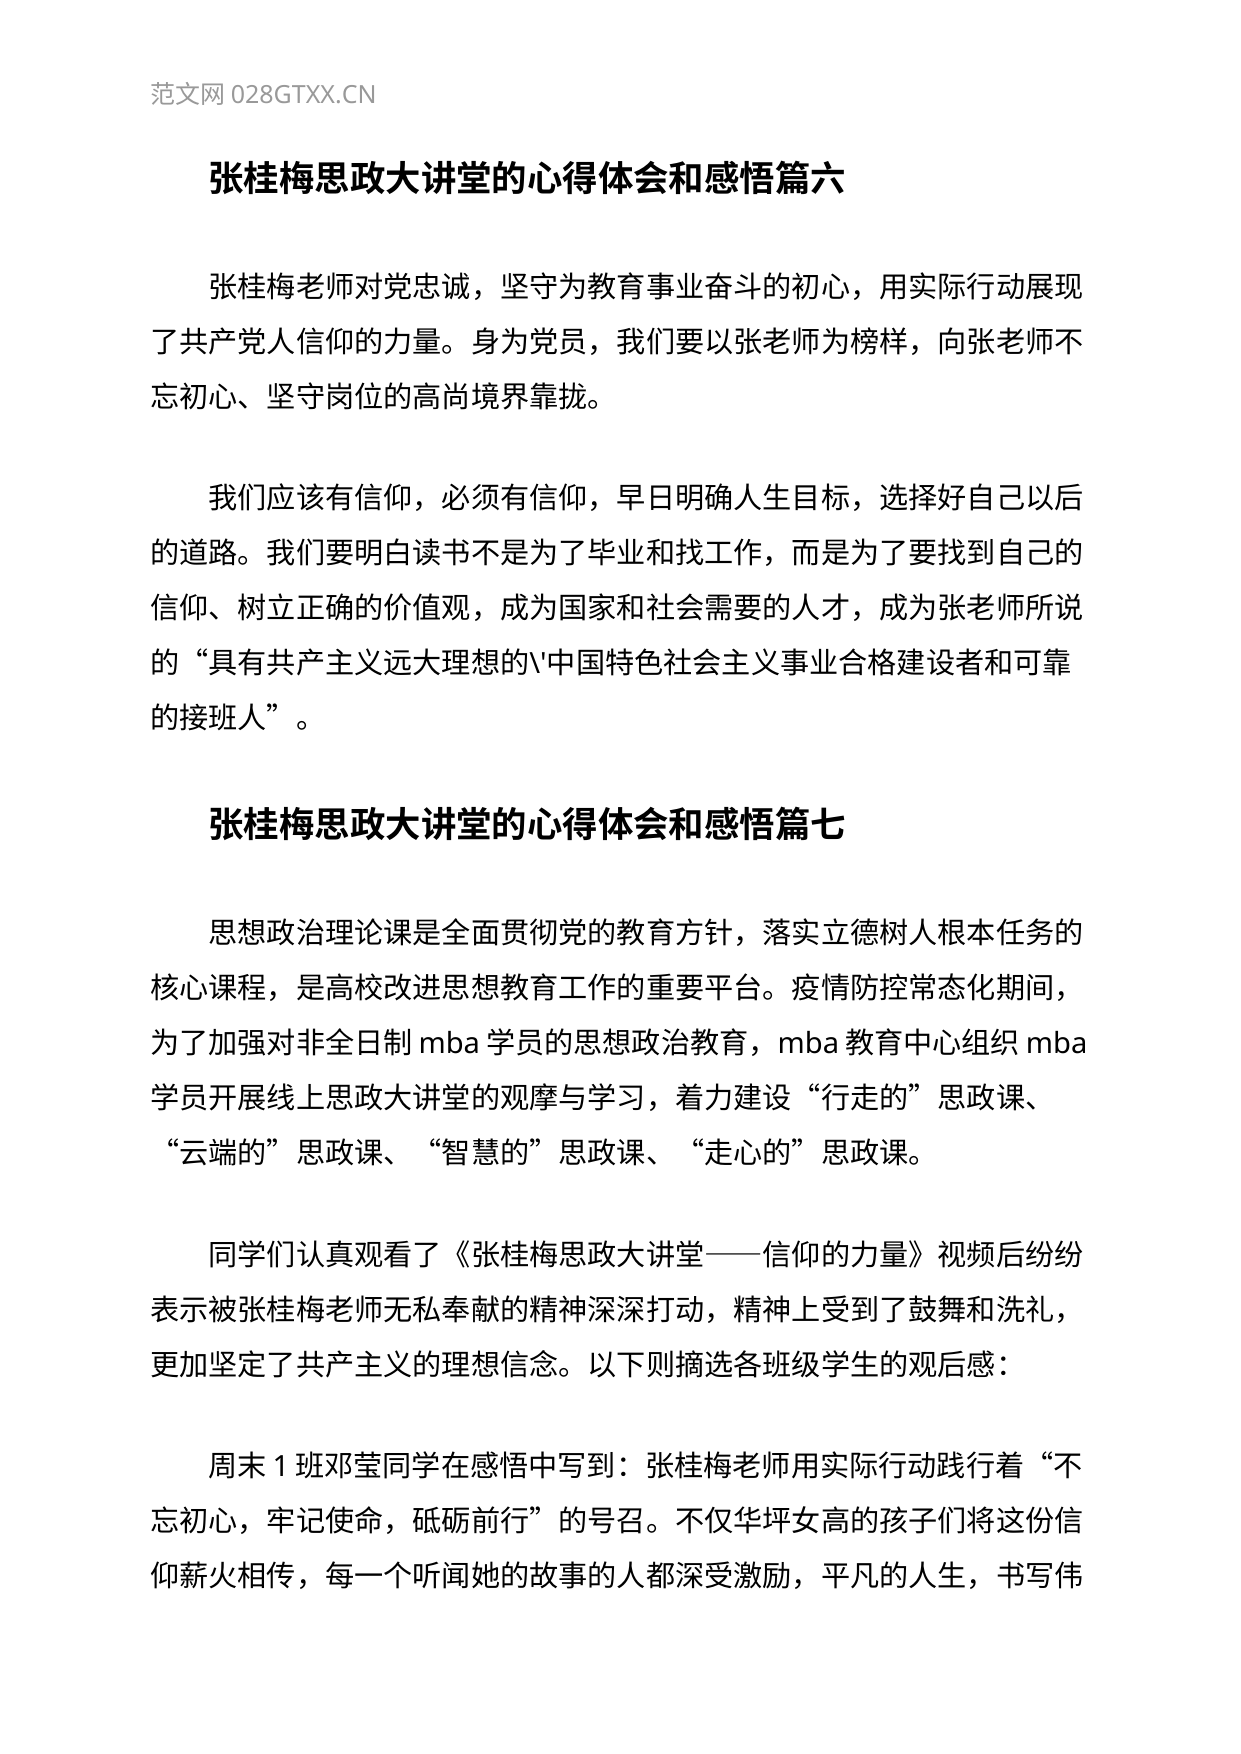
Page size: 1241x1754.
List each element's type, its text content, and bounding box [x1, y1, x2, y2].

text 张桂梅老师对党忠诚，坚守为教育事业奋斗的初心，用实际行动展现了共产党人信仰的力量。身为党员，我们要以张老师为榜样，向张老师不忘初心、坚守岗位的高尚境界靠拢。 [150, 263, 1090, 416]
text 张桂梅思政大讲堂的心得体会和感悟篇六 [150, 150, 1090, 201]
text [150, 1443, 1090, 1595]
text 张桂梅思政大讲堂的心得体会和感悟篇七 [150, 796, 1090, 848]
text 我们应该有信仰，必须有信仰，早日明确人生目标，选择好自己以后的道路。我们要明白读书不是为了毕业和找工作，而是为了要找到自己的信仰、树立正确的价值观，成为国家和社会需要的人才，成为张老师所说的“具有共产主义远大理想的\'中国特色社会主义事业合格建设者和可靠的接班人”。 [150, 475, 1090, 737]
text 同学们认真观看了《张桂梅思政大讲堂——信仰的力量》视频后纷纷表示被张桂梅老师无私奉献的精神深深打动，精神上受到了鼓舞和洗礼，更加坚定了共产主义的理想信念。以下则摘选各班级学生的观后感： [150, 1231, 1090, 1383]
text 思想政治理论课是全面贯彻党的教育方针，落实立德树人根本任务的核心课程，是高校改进思想教育工作的重要平台。疫情防控常态化期间，为了加强对非全日制mba学员的思想政治教育，mba教育中心组织mba学员开展线上思政大讲堂的观摩与学习，着力建设“行走的”思政课、“云端的”思政课、“智慧的”思政课、“走心的”思政课。 [150, 910, 1090, 1172]
